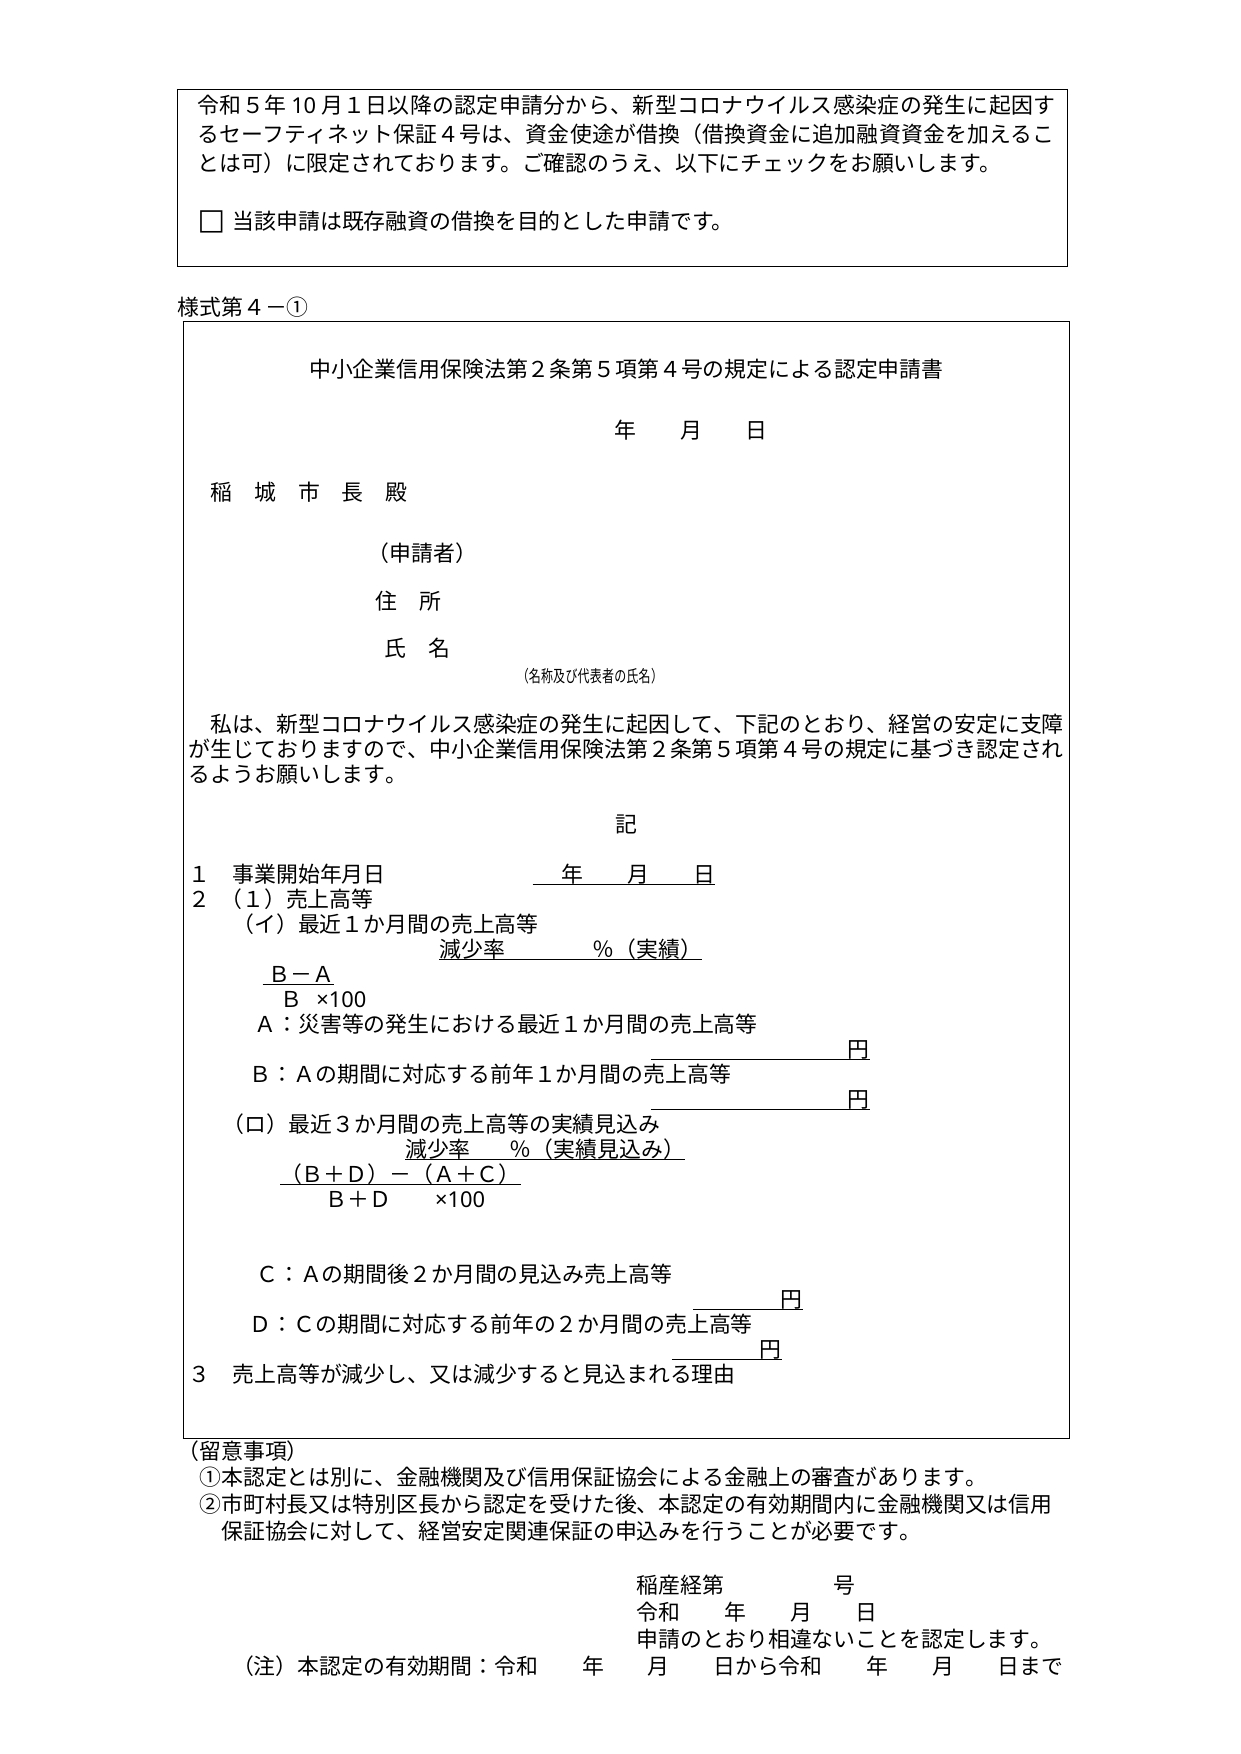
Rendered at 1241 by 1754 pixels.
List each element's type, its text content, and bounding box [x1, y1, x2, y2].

table_header 中小企業信用保険法第２条第５項第４号の規定による認定申請書 年 月 日 稲 城 市 長 殿 （申請者） 住 所 氏 名 （名称及び代表者の氏名） 私は、新型コロナウイルス感染症の発生に起因して、下記のとおり、経営の安定に支障が生じておりますので、中小企業信用保険法第２条第５項第４号の規定に基づき認定されるようお願いします。 記 １ 事業開始年月日 年 月 日 ２ （１）売上高等 （イ）最近１か月間の売上高等 減少率 ％（実績） Ｂ－Ａ Ｂ ×100 Ａ：災害等の発生における最近１か月間の売上高等 円 Ｂ：Ａの期間に対応する前年１か月間の売上高等 円 （ロ）最近３か月間の売上高等の実績見込み 減少率 ％（実績見込み） （Ｂ＋Ｄ）－（Ａ＋Ｃ） Ｂ＋Ｄ ×100 Ｃ：Ａの期間後２か月間の見込み売上高等 円 Ｄ：Ｃの期間に対応する前年の２か月間の売上高等 円 ３ 売上高等が減少し、又は減少すると見込まれる理由 [184, 322, 1069, 1438]
text ②市町村長又は特別区長から認定を受けた後、本認定の有効期間内に金融機関又は信用保証協会に対して、経営安定関連保証の申込みを行うことが必要です。 [177, 1491, 1063, 1545]
text （注）本認定の有効期間：令和 年 月 日から令和 年 月 日まで [177, 1653, 1063, 1680]
table_header 令和５年10月１日以降の認定申請分から、新型コロナウイルス感染症の発生に起因するセーフティネット保証４号は、資金使途が借換（借換資金に追加融資資金を加えることは可）に限定されております。ご確認のうえ、以下にチェックをお願いします。 □ 当該申請は既存融資の借換を目的とした申請です。 [178, 90, 1067, 266]
text 稲産経第 号 [177, 1572, 1063, 1599]
text 申請のとおり相違ないことを認定します。 [177, 1626, 1063, 1653]
text （留意事項） [177, 1439, 1063, 1465]
text ①本認定とは別に、金融機関及び信用保証協会による金融上の審査があります。 [177, 1465, 1063, 1491]
text 様式第４－① [177, 294, 1063, 321]
text 令和 年 月 日 [177, 1599, 1063, 1626]
